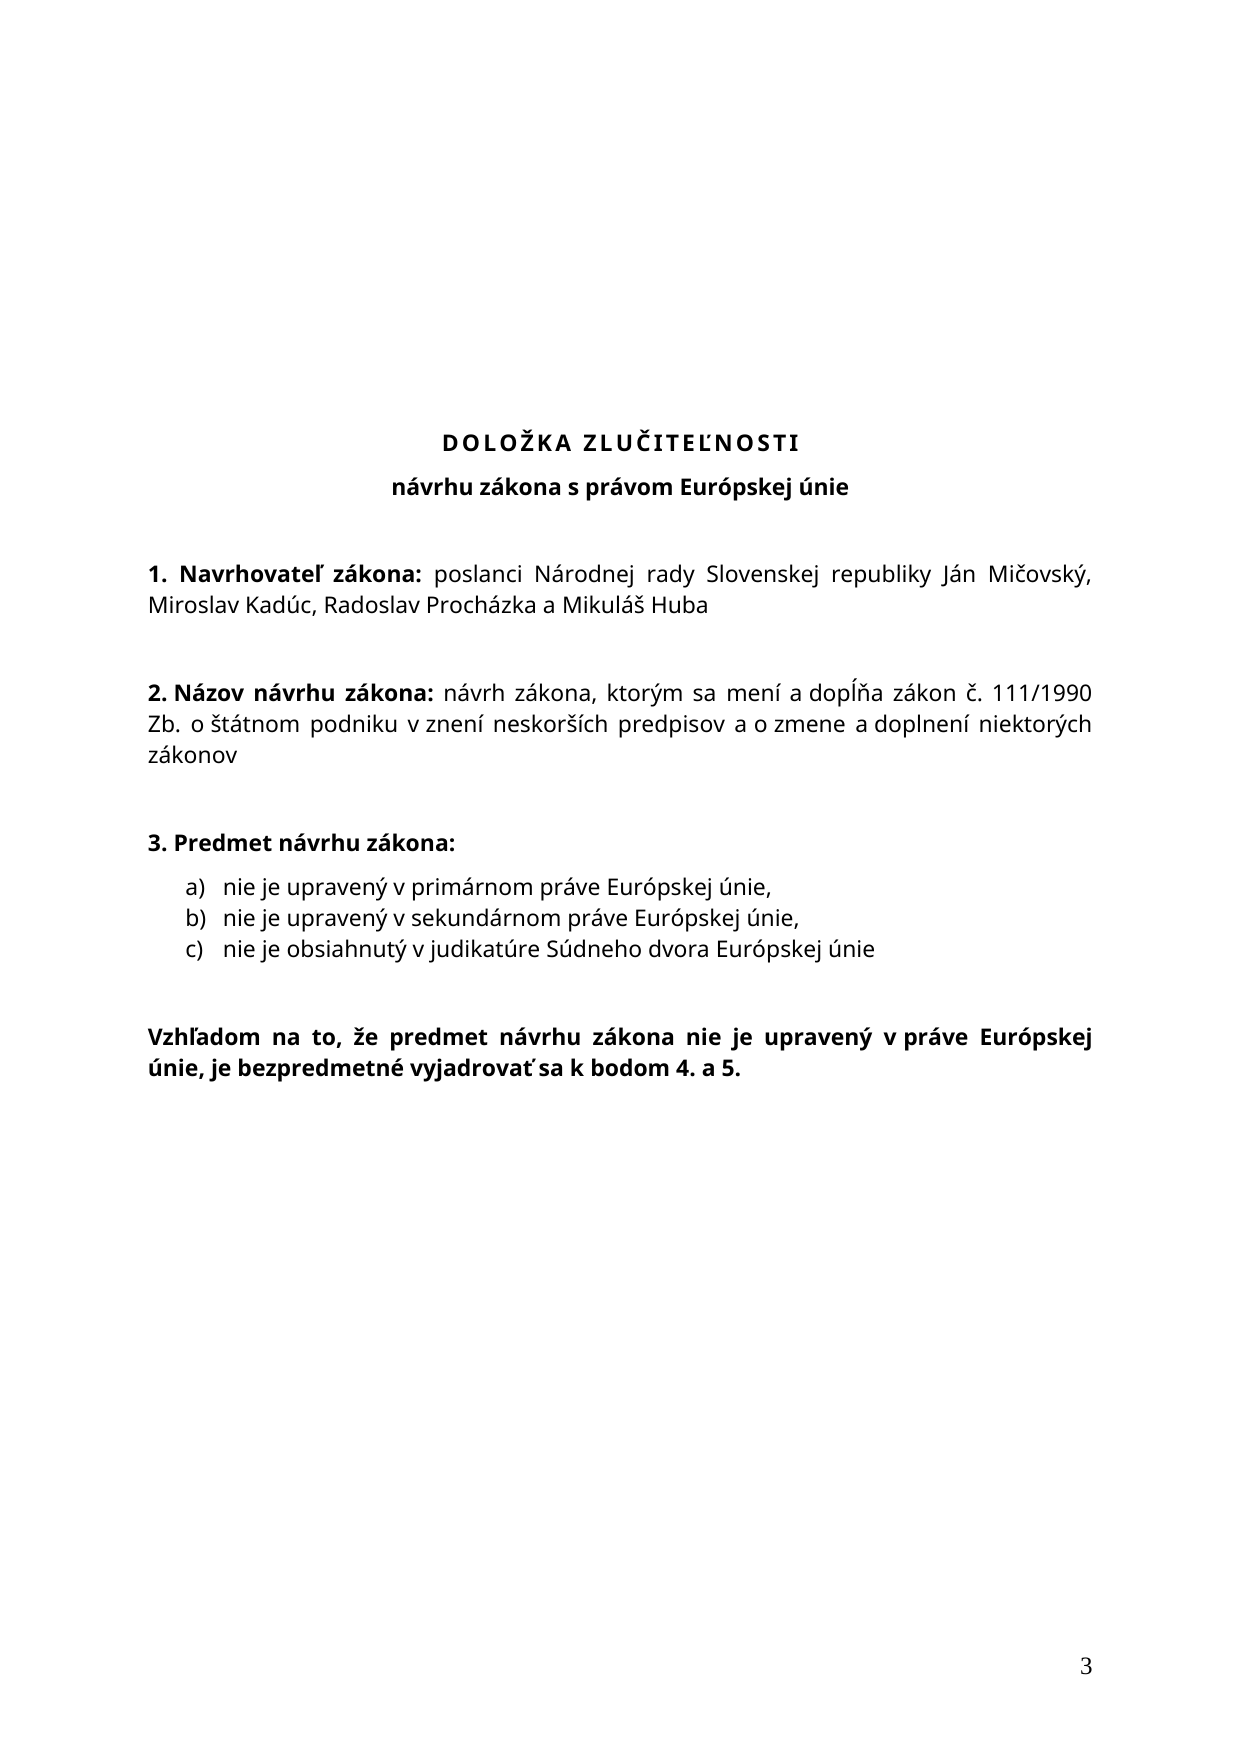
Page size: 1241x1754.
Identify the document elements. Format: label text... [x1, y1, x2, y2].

list nie je obsiahnutý v judikatúre Súdneho dvora Európskej únie [185, 933, 1093, 964]
text DOLOŽKA ZLUČITEĽNOSTI [148, 427, 1093, 458]
list nie je upravený v primárnom práve Európskej únie, [185, 871, 1093, 902]
text 1. Navrhovateľ zákona: poslanci Národnej rady Slovenskej republiky Ján Mičovský, Miroslav Kadúc, Radoslav Procházka a Mikuláš Huba [148, 558, 1093, 621]
text návrhu zákona s právom Európskej únie [148, 471, 1093, 502]
list nie je upravený v sekundárnom práve Európskej únie, [185, 902, 1093, 933]
text Vzhľadom na to, že predmet návrhu zákona nie je upravený v práve Európskej únie, je bezpredmetné vyjadrovať sa k bodom 4. a 5. [148, 1021, 1093, 1083]
text 3. Predmet návrhu zákona: [148, 827, 1093, 858]
text 2. Názov návrhu zákona: návrh zákona, ktorým sa mení a dopĺňa zákon č. 111/1990 Zb. o štátnom podniku v znení neskorších predpisov a o zmene a doplnení niektorých zákonov [148, 677, 1093, 771]
